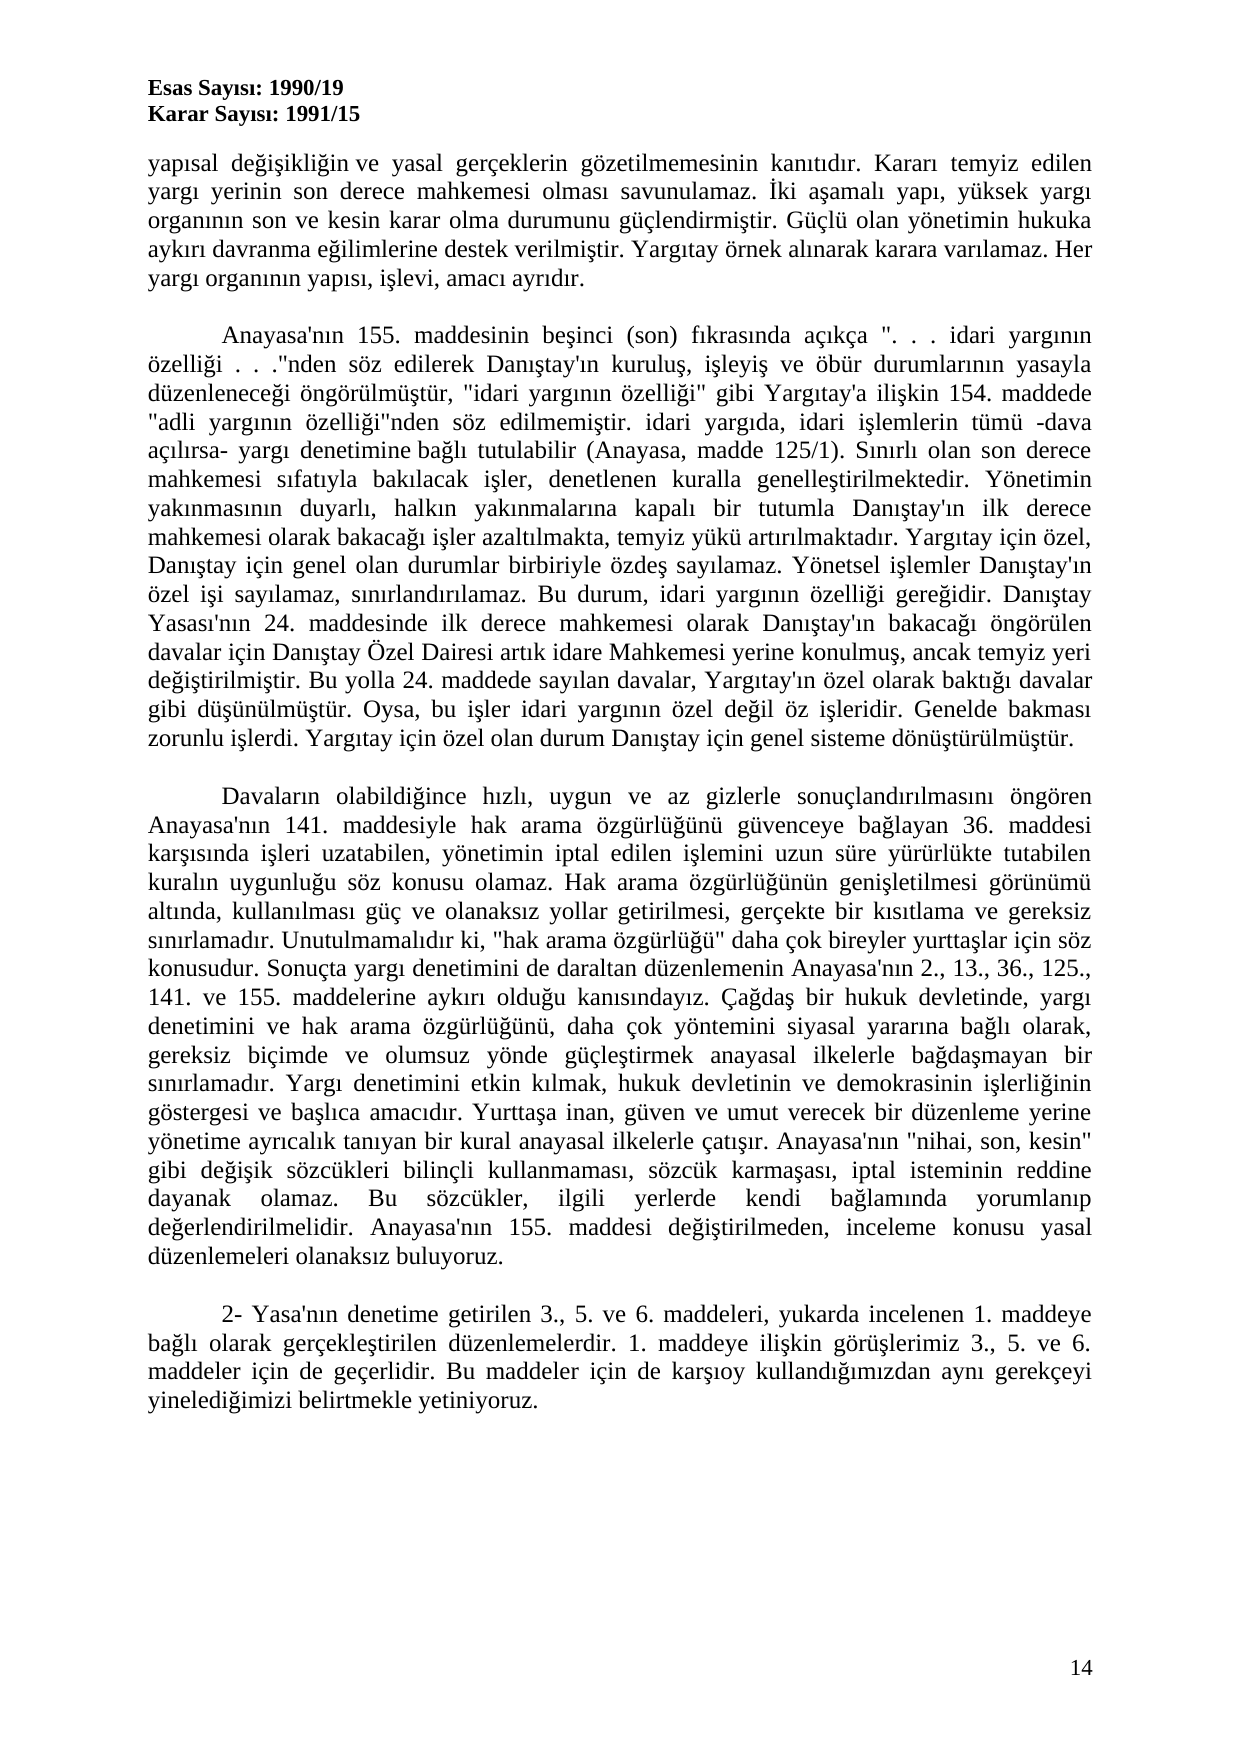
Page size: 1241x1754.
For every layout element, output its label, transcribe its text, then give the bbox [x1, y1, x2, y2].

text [148, 148, 1093, 291]
text Anayasa'nın 155. maddesinin beşinci (son) fıkrasında açıkça ". . . idari yargının özelliği . . ."nden söz edilerek Danıştay'ın kuruluş, işleyiş ve öbür durumlarının yasayla düzenleneceği öngörülmüştür, "idari yargının özelliği" gibi Yargıtay'a ilişkin 154. maddede "adli yargının özelliği"nden söz edilmemiştir. idari yargıda, idari işlemlerin tümü -dava açılırsa- yargı denetimine bağlı tutulabilir (Anayasa, madde 125/1). Sınırlı olan son derece mahkemesi sıfatıyla bakılacak işler, denetlenen kuralla genelleştirilmektedir. Yönetimin yakınmasının duyarlı, halkın yakınmalarına kapalı bir tutumla Danıştay'ın ilk derece mahkemesi olarak bakacağı işler azaltılmakta, temyiz yükü artırılmaktadır. Yargıtay için özel, Danıştay için genel olan durumlar birbiriyle özdeş sayılamaz. Yönetsel işlemler Danıştay'ın özel işi sayılamaz, sınırlandırılamaz. Bu durum, idari yargının özelliği gereğidir. Danıştay Yasası'nın 24. maddesinde ilk derece mahkemesi olarak Danıştay'ın bakacağı öngörülen davalar için Danıştay Özel Dairesi artık idare Mahkemesi yerine konulmuş, ancak temyiz yeri değiştirilmiştir. Bu yolla 24. maddede sayılan davalar, Yargıtay'ın özel olarak baktığı davalar gibi düşünülmüştür. Oysa, bu işler idari yargının özel değil öz işleridir. Genelde bakması zorunlu işlerdi. Yargıtay için özel olan durum Danıştay için genel sisteme dönüştürülmüştür. [148, 321, 1093, 752]
text 2- Yasa'nın denetime getirilen 3., 5. ve 6. maddeleri, yukarda incelenen 1. maddeye bağlı olarak gerçekleştirilen düzenlemelerdir. 1. maddeye ilişkin görüşlerimiz 3., 5. ve 6. maddeler için de geçerlidir. Bu maddeler için de karşıoy kullandığımızdan aynı gerekçeyi yinelediğimizi belirtmekle yetiniyoruz. [148, 1299, 1093, 1414]
text Davaların olabildiğince hızlı, uygun ve az gizlerle sonuçlandırılmasını öngören Anayasa'nın 141. maddesiyle hak arama özgürlüğünü güvenceye bağlayan 36. maddesi karşısında işleri uzatabilen, yönetimin iptal edilen işlemini uzun süre yürürlükte tutabilen kuralın uygunluğu söz konusu olamaz. Hak arama özgürlüğünün genişletilmesi görünümü altında, kullanılması güç ve olanaksız yollar getirilmesi, gerçekte bir kısıtlama ve gereksiz sınırlamadır. Unutulmamalıdır ki, "hak arama özgürlüğü" daha çok bireyler yurttaşlar için söz konusudur. Sonuçta yargı denetimini de daraltan düzenlemenin Anayasa'nın 2., 13., 36., 125., 141. ve 155. maddelerine aykırı olduğu kanısındayız. Çağdaş bir hukuk devletinde, yargı denetimini ve hak arama özgürlüğünü, daha çok yöntemini siyasal yararına bağlı olarak, gereksiz biçimde ve olumsuz yönde güçleştirmek anayasal ilkelerle bağdaşmayan bir sınırlamadır. Yargı denetimini etkin kılmak, hukuk devletinin ve demokrasinin işlerliğinin göstergesi ve başlıca amacıdır. Yurttaşa inan, güven ve umut verecek bir düzenleme yerine yönetime ayrıcalık tanıyan bir kural anayasal ilkelerle çatışır. Anayasa'nın "nihai, son, kesin" gibi değişik sözcükleri bilinçli kullanmaması, sözcük karmaşası, iptal isteminin reddine dayanak olamaz. Bu sözcükler, ilgili yerlerde kendi bağlamında yorumlanıp değerlendirilmelidir. Anayasa'nın 155. maddesi değiştirilmeden, inceleme konusu yasal düzenlemeleri olanaksız buluyoruz. [148, 781, 1093, 1270]
